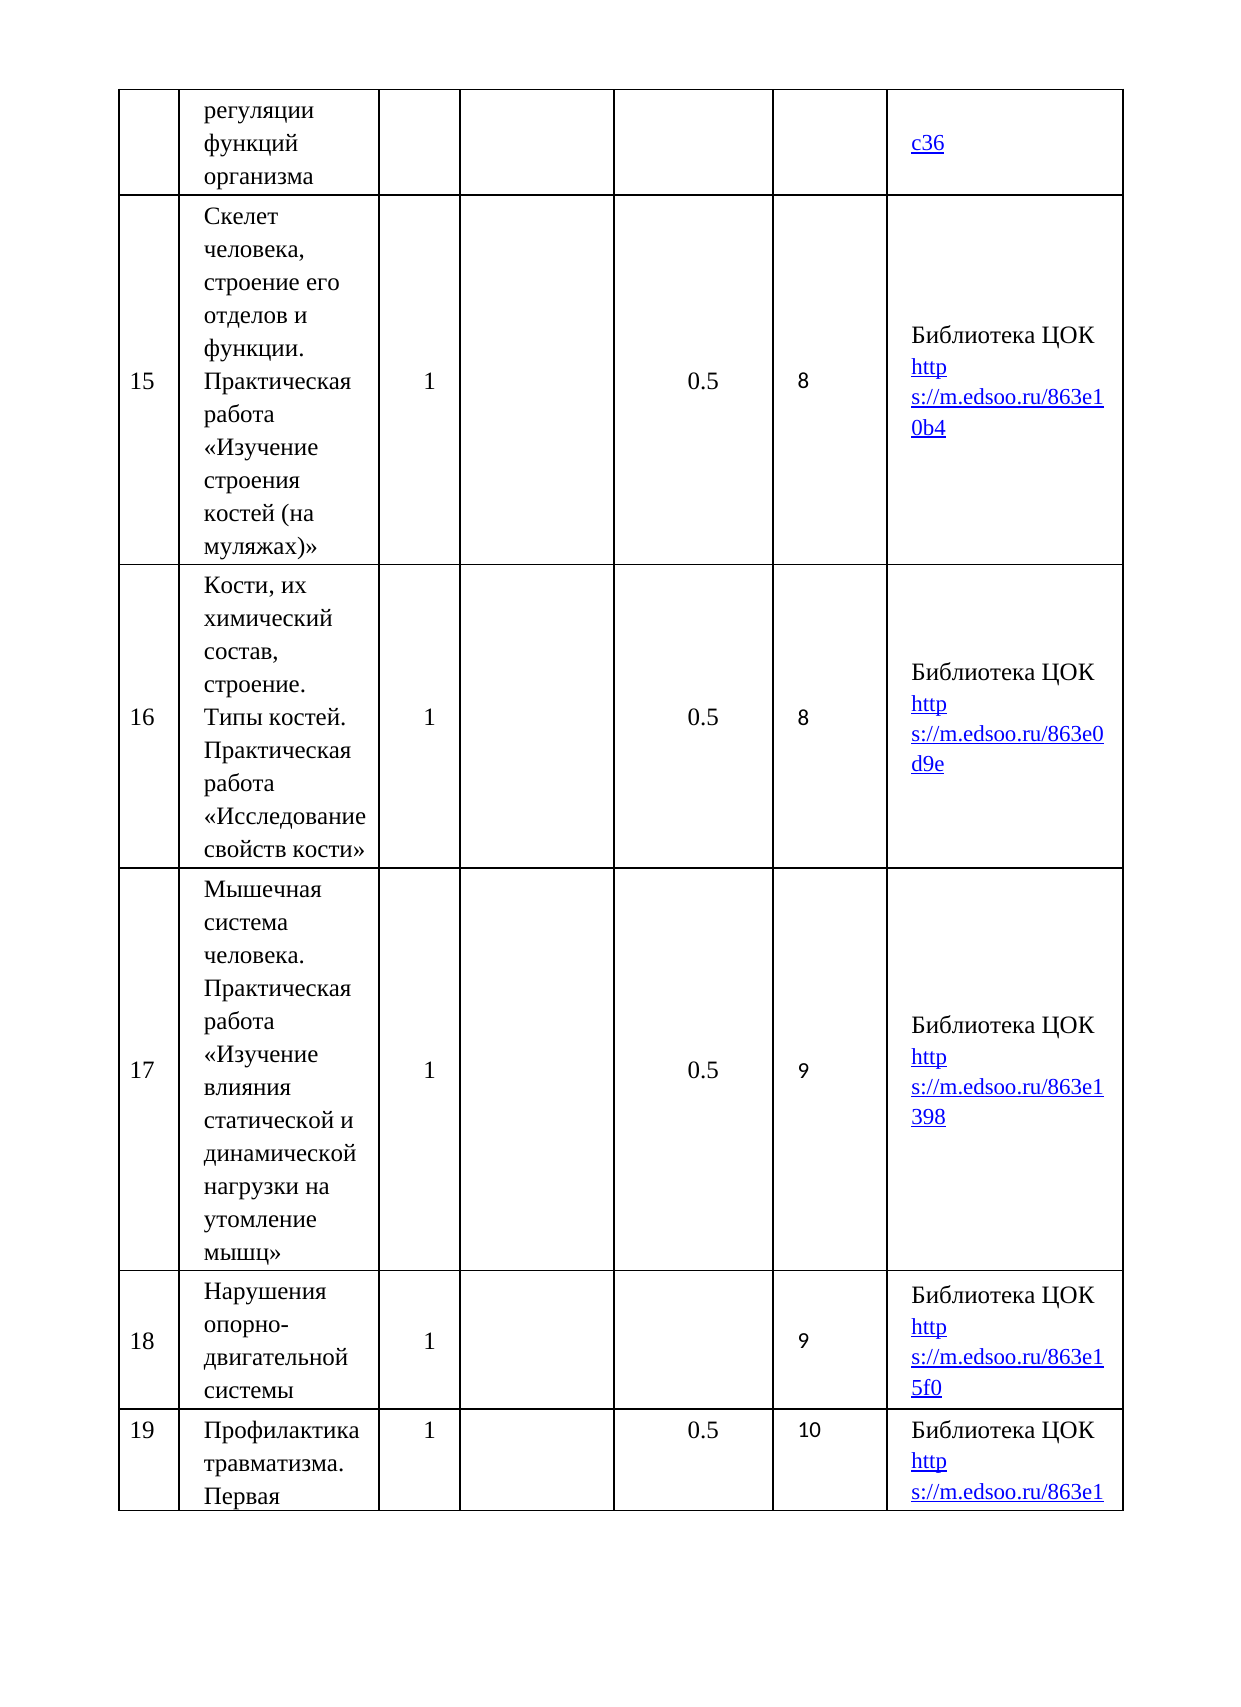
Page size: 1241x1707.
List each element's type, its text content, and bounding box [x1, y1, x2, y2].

table_cell [615, 1271, 772, 1408]
table_cell 10 [774, 1410, 886, 1510]
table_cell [888, 90, 1122, 194]
table_cell 19 [120, 1410, 178, 1510]
table_cell Библиотека ЦОК https://m.edsoo.ru/863e1398 [888, 869, 1122, 1270]
table_cell 1 [380, 869, 459, 1270]
table_cell 0.5 [615, 869, 772, 1270]
table_cell 1 [380, 1271, 459, 1408]
table_cell 1 [380, 196, 459, 563]
table_cell 7 [774, 90, 886, 194]
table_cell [180, 1410, 378, 1510]
table_cell 1 [380, 565, 459, 867]
table_cell 9 [774, 869, 886, 1270]
table_cell 1 [380, 90, 459, 194]
table_cell 18 [120, 1271, 178, 1408]
table_cell 0.5 [615, 196, 772, 563]
table_cell [461, 1271, 613, 1408]
table_cell 8 [774, 196, 886, 563]
table_cell 17 [120, 869, 178, 1270]
table_cell Скелет человека, строение его отделов и функции. Практическая работа «Изучение строения костей (на муляжах)» [180, 196, 378, 563]
table_cell [461, 565, 613, 867]
table_cell 8 [774, 565, 886, 867]
table_cell [461, 196, 613, 563]
table_cell Библиотека ЦОК https://m.edsoo.ru/863e10b4 [888, 196, 1122, 563]
table_cell [615, 90, 772, 194]
table_cell [461, 90, 613, 194]
table_cell Библиотека ЦОК https://m.edsoo.ru/863e15f0 [888, 1271, 1122, 1408]
table_cell 0.5 [615, 565, 772, 867]
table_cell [180, 90, 378, 194]
table_cell 15 [120, 196, 178, 563]
table_cell 1 [380, 1410, 459, 1510]
table_cell 14 [120, 90, 178, 194]
table_cell [461, 869, 613, 1270]
table_cell Мышечная система человека. Практическая работа «Изучение влияния статической и динамической нагрузки на утомление мышц» [180, 869, 378, 1270]
table_cell 16 [120, 565, 178, 867]
table_cell Нарушения опорно-двигательной системы [180, 1271, 378, 1408]
table_cell [461, 1410, 613, 1510]
table_cell 9 [774, 1271, 886, 1408]
table_cell 0.5 [615, 1410, 772, 1510]
table_cell Кости, их химический состав, строение. Типы костей. Практическая работа «Исследование свойств кости» [180, 565, 378, 867]
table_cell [888, 1410, 1122, 1510]
table_cell Библиотека ЦОК https://m.edsoo.ru/863e0d9e [888, 565, 1122, 867]
